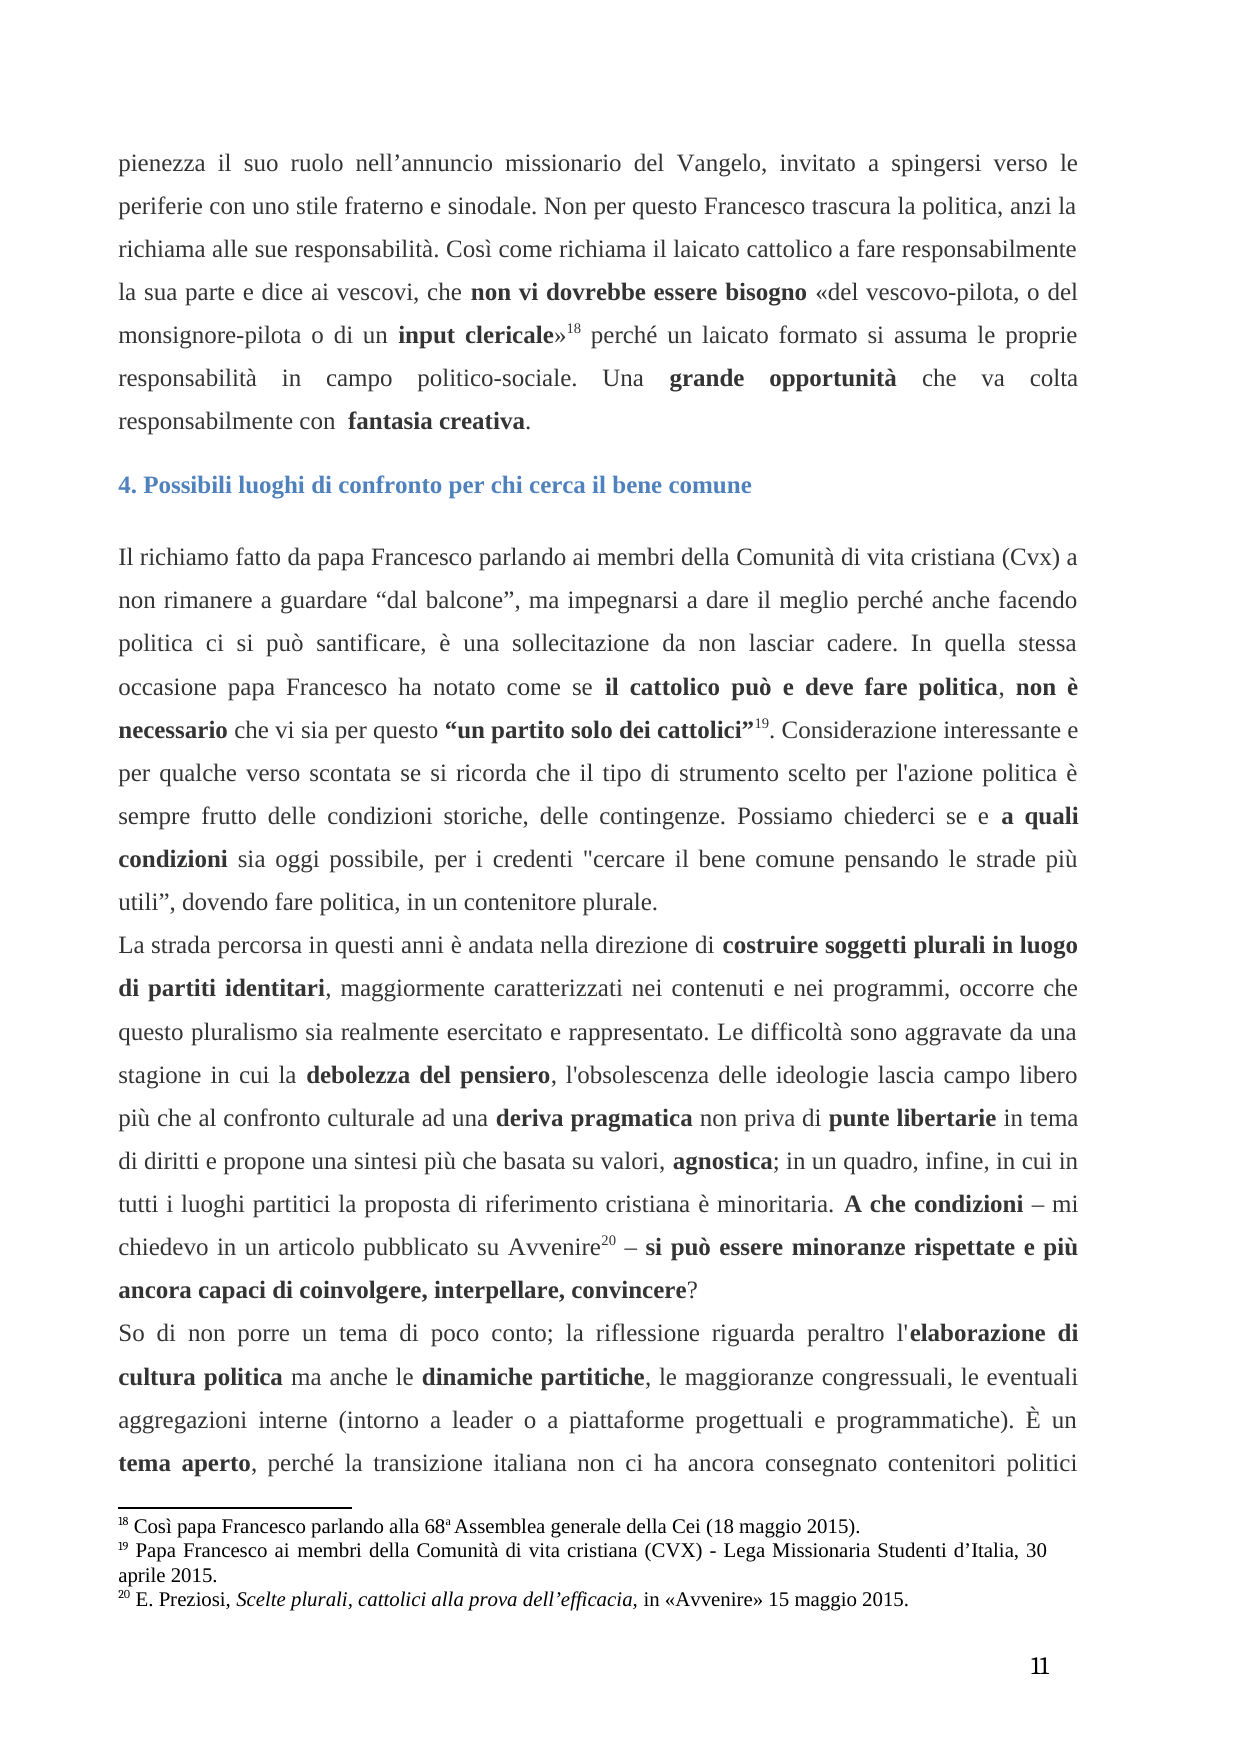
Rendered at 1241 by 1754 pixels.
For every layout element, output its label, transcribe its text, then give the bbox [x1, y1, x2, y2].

list Il richiamo fatto da papa Francesco parlando ai membri della Comunità di vita cristiana (Cvx) a non rimanere a guardare “dal balcone”, ma impegnarsi a dare il meglio perché anche facendo politica ci si può santificare, è una sollecitazione da non lasciar cadere. In quella stessa occasione papa Francesco ha notato come se il cattolico può e deve fare politica, non è necessario che vi sia per questo “un partito solo dei cattolici”. Considerazione interessante e per qualche verso scontata se si ricorda che il tipo di strumento scelto per l'azione politica è sempre frutto delle condizioni storiche, delle contingenze. Possiamo chiederci se e a quali condizioni sia oggi possibile, per i credenti "cercare il bene comune pensando le strade più utili”, dovendo fare politica, in un contenitore plurale. [118, 542, 1078, 916]
subtitle 4. Possibili luoghi di confronto per chi cerca il bene comune [118, 470, 1078, 499]
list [118, 148, 1078, 435]
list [118, 1318, 1078, 1477]
list La strada percorsa in questi anni è andata nella direzione di costruire soggetti plurali in luogo di partiti identitari, maggiormente caratterizzati nei contenuti e nei programmi, occorre che questo pluralismo sia realmente esercitato e rappresentato. Le difficoltà sono aggravate da una stagione in cui la debolezza del pensiero, l'obsolescenza delle ideologie lascia campo libero più che al confronto culturale ad una deriva pragmatica non priva di punte libertarie in tema di diritti e propone una sintesi più che basata su valori, agnostica; in un quadro, infine, in cui in tutti i luoghi partitici la proposta di riferimento cristiana è minoritaria. A che condizioni – mi chiedevo in un articolo pubblicato su Avvenire – si può essere minoranze rispettate e più ancora capaci di coinvolgere, interpellare, convincere? [118, 930, 1078, 1304]
